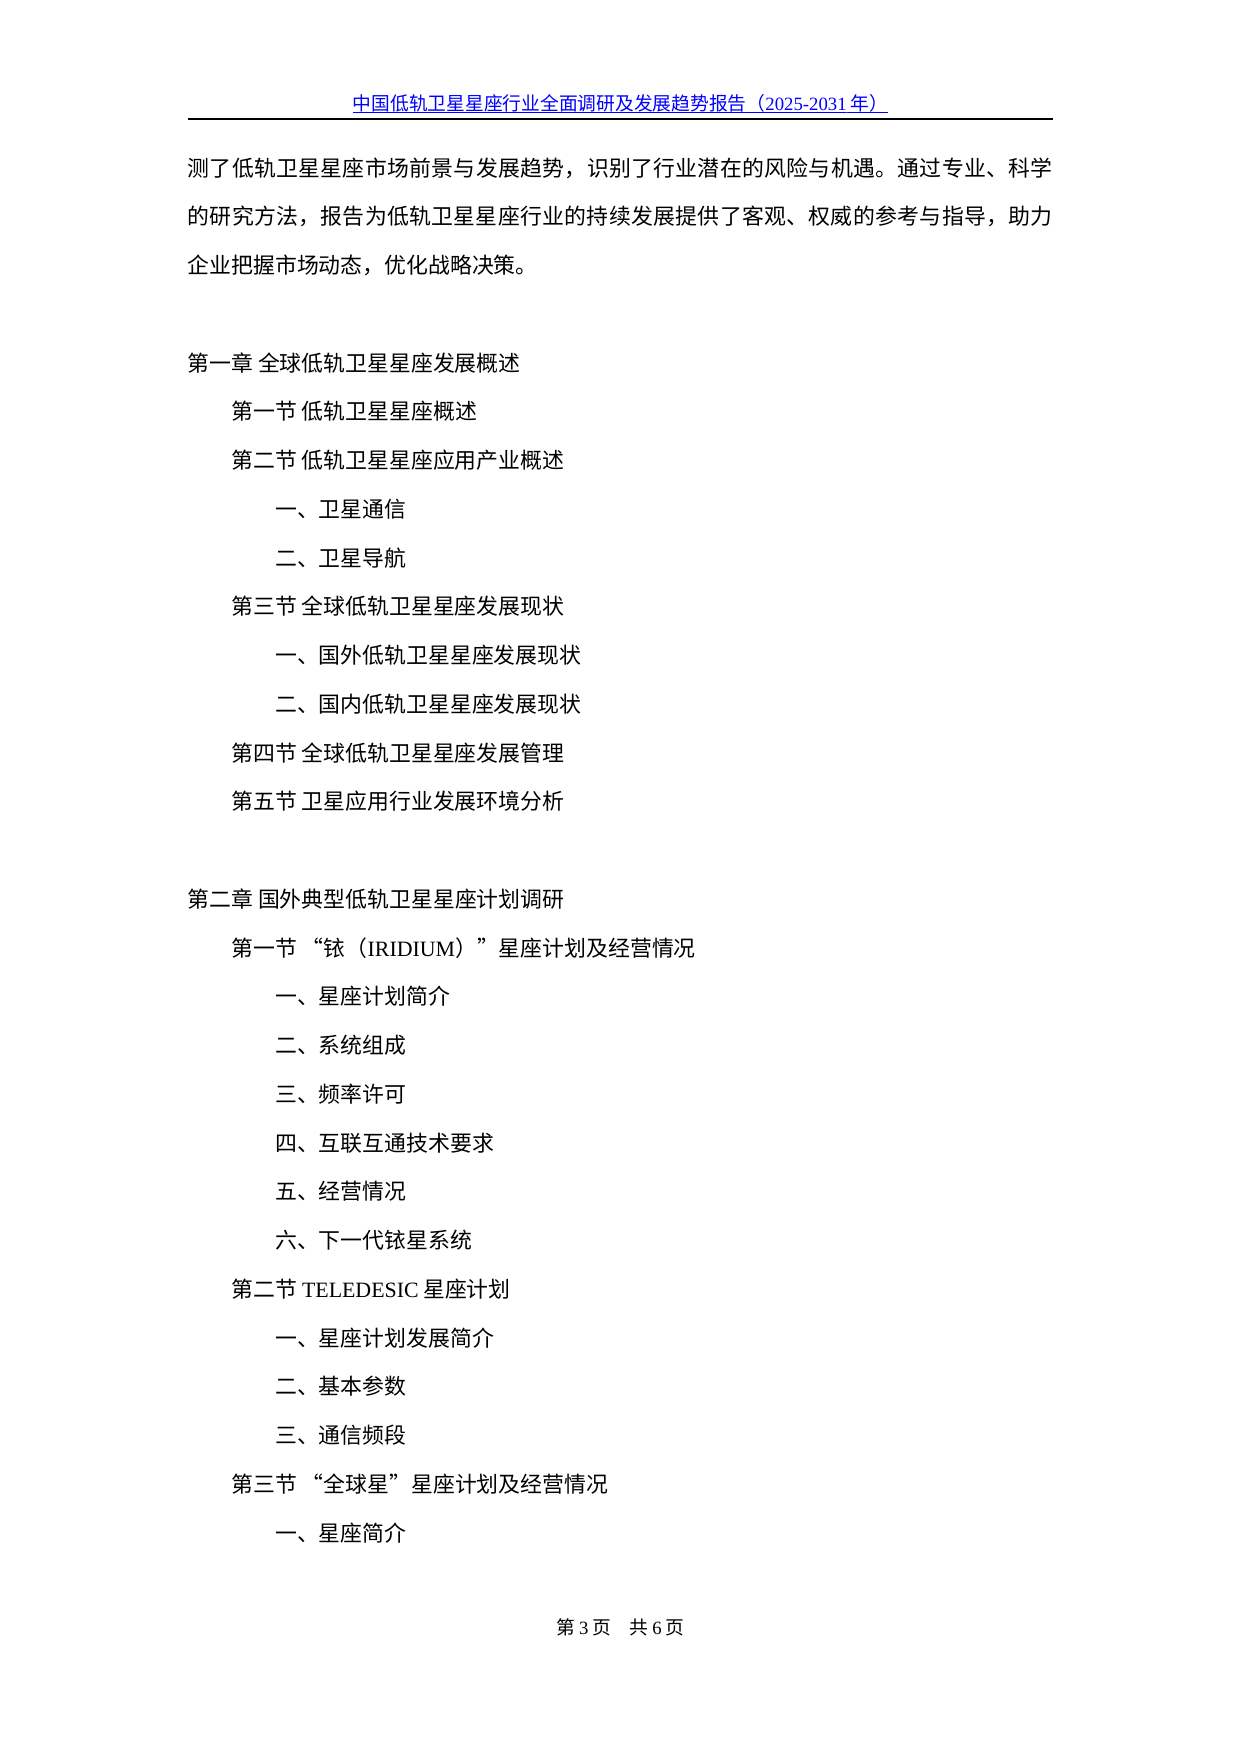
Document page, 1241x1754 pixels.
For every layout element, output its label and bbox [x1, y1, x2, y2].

text [187, 150, 1053, 1548]
